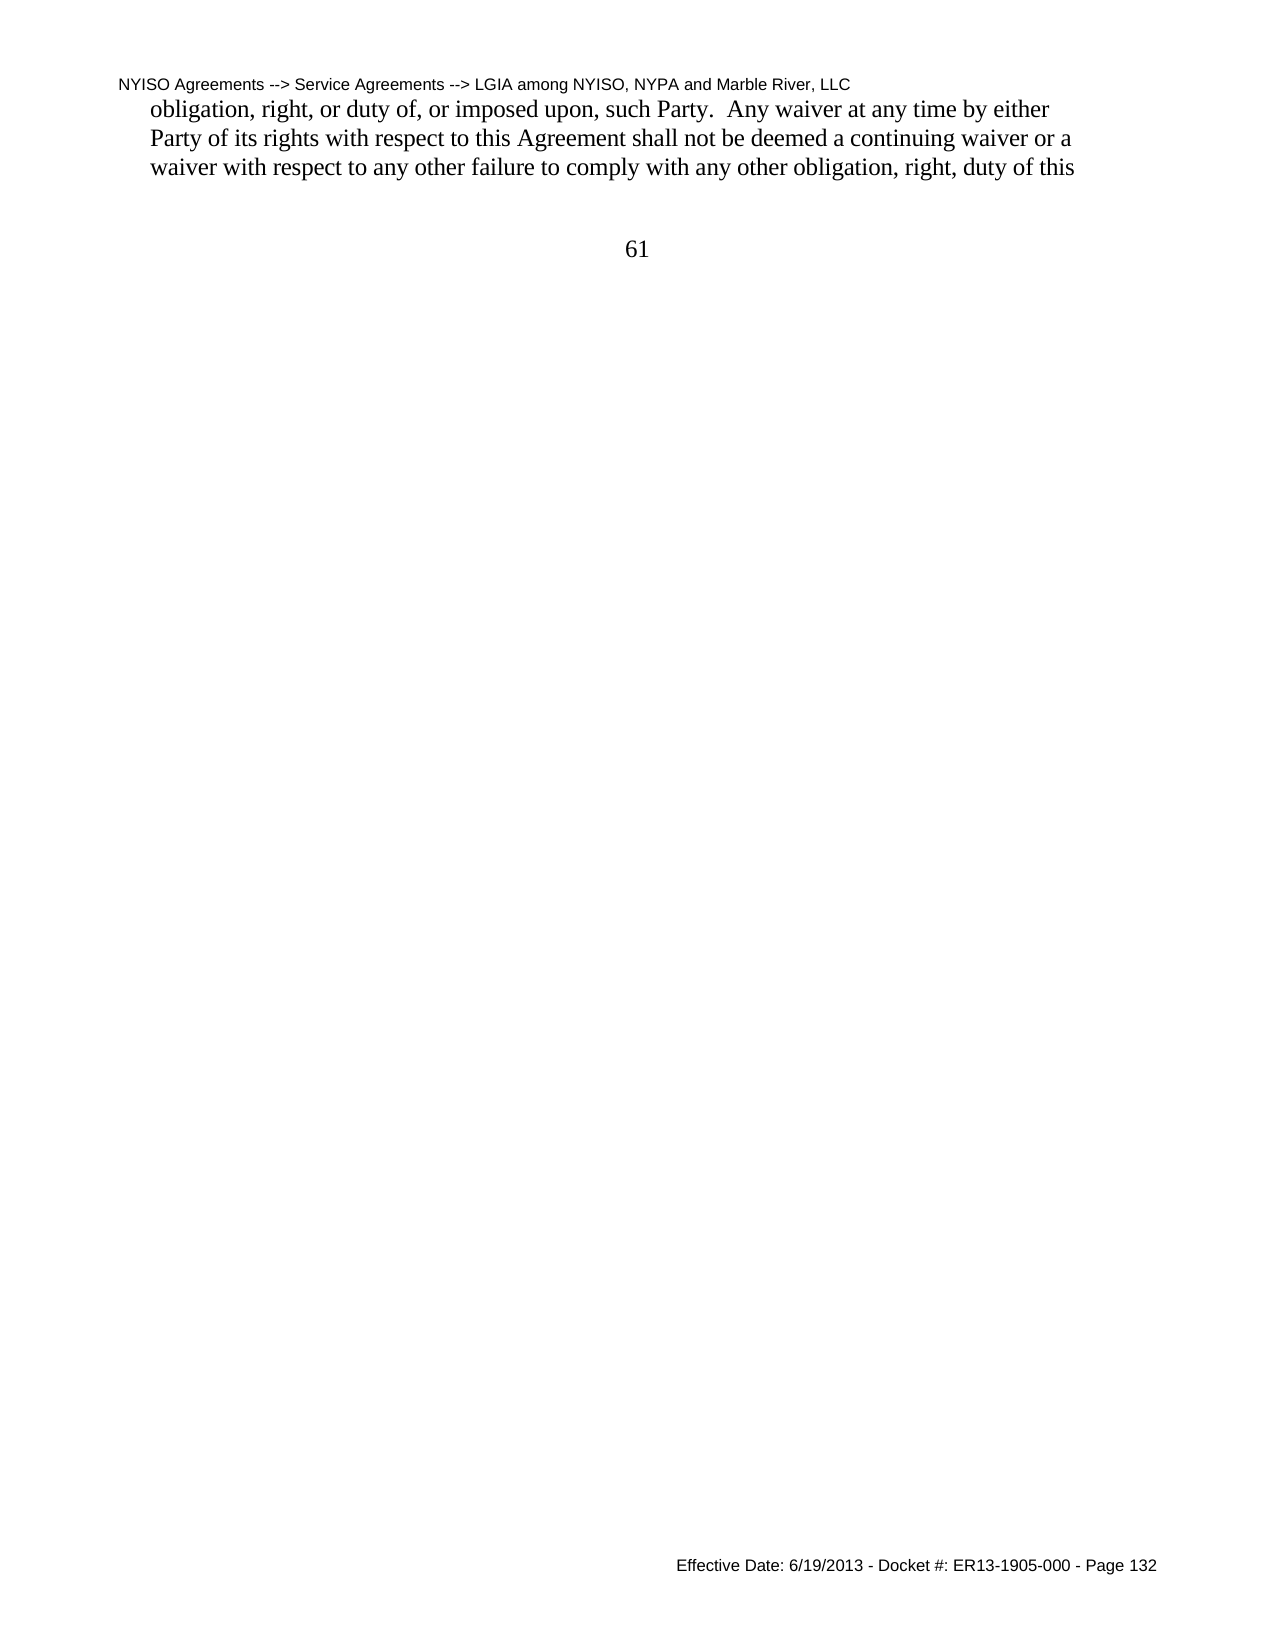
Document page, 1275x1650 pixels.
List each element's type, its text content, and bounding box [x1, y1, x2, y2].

text obligation, right, or duty of, or imposed upon, such Party. Any waiver at any time by either Party of its rights with respect to this Agreement shall not be deemed a continuing waiver or a waiver with respect to any other failure to comply with any other obligation, right, duty of this [150, 94, 1114, 182]
text 61 [625, 234, 1275, 263]
